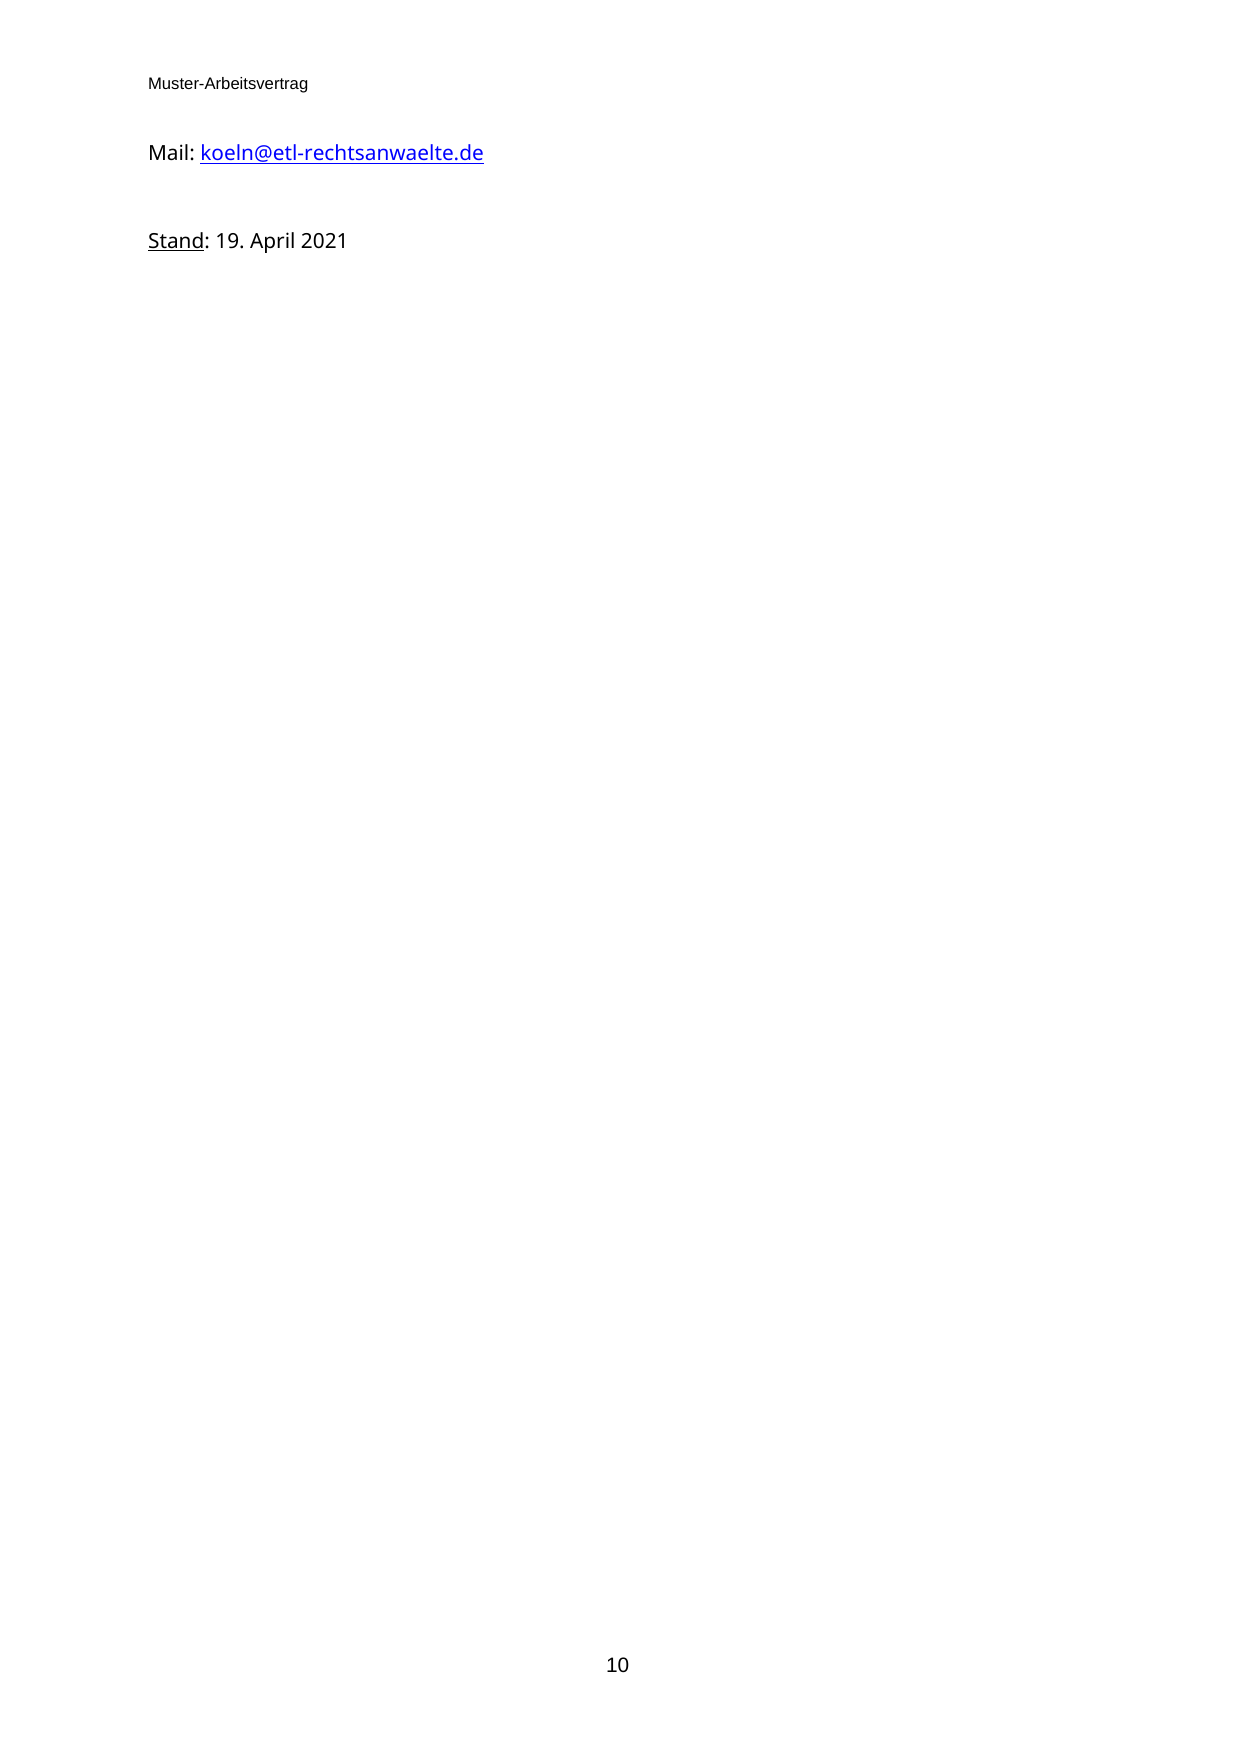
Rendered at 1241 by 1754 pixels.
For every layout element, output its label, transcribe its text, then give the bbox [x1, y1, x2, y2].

text Stand: 19. April 2021 [148, 226, 1093, 254]
text Mail: koeln@etl-rechtsanwaelte.de [148, 138, 1093, 167]
